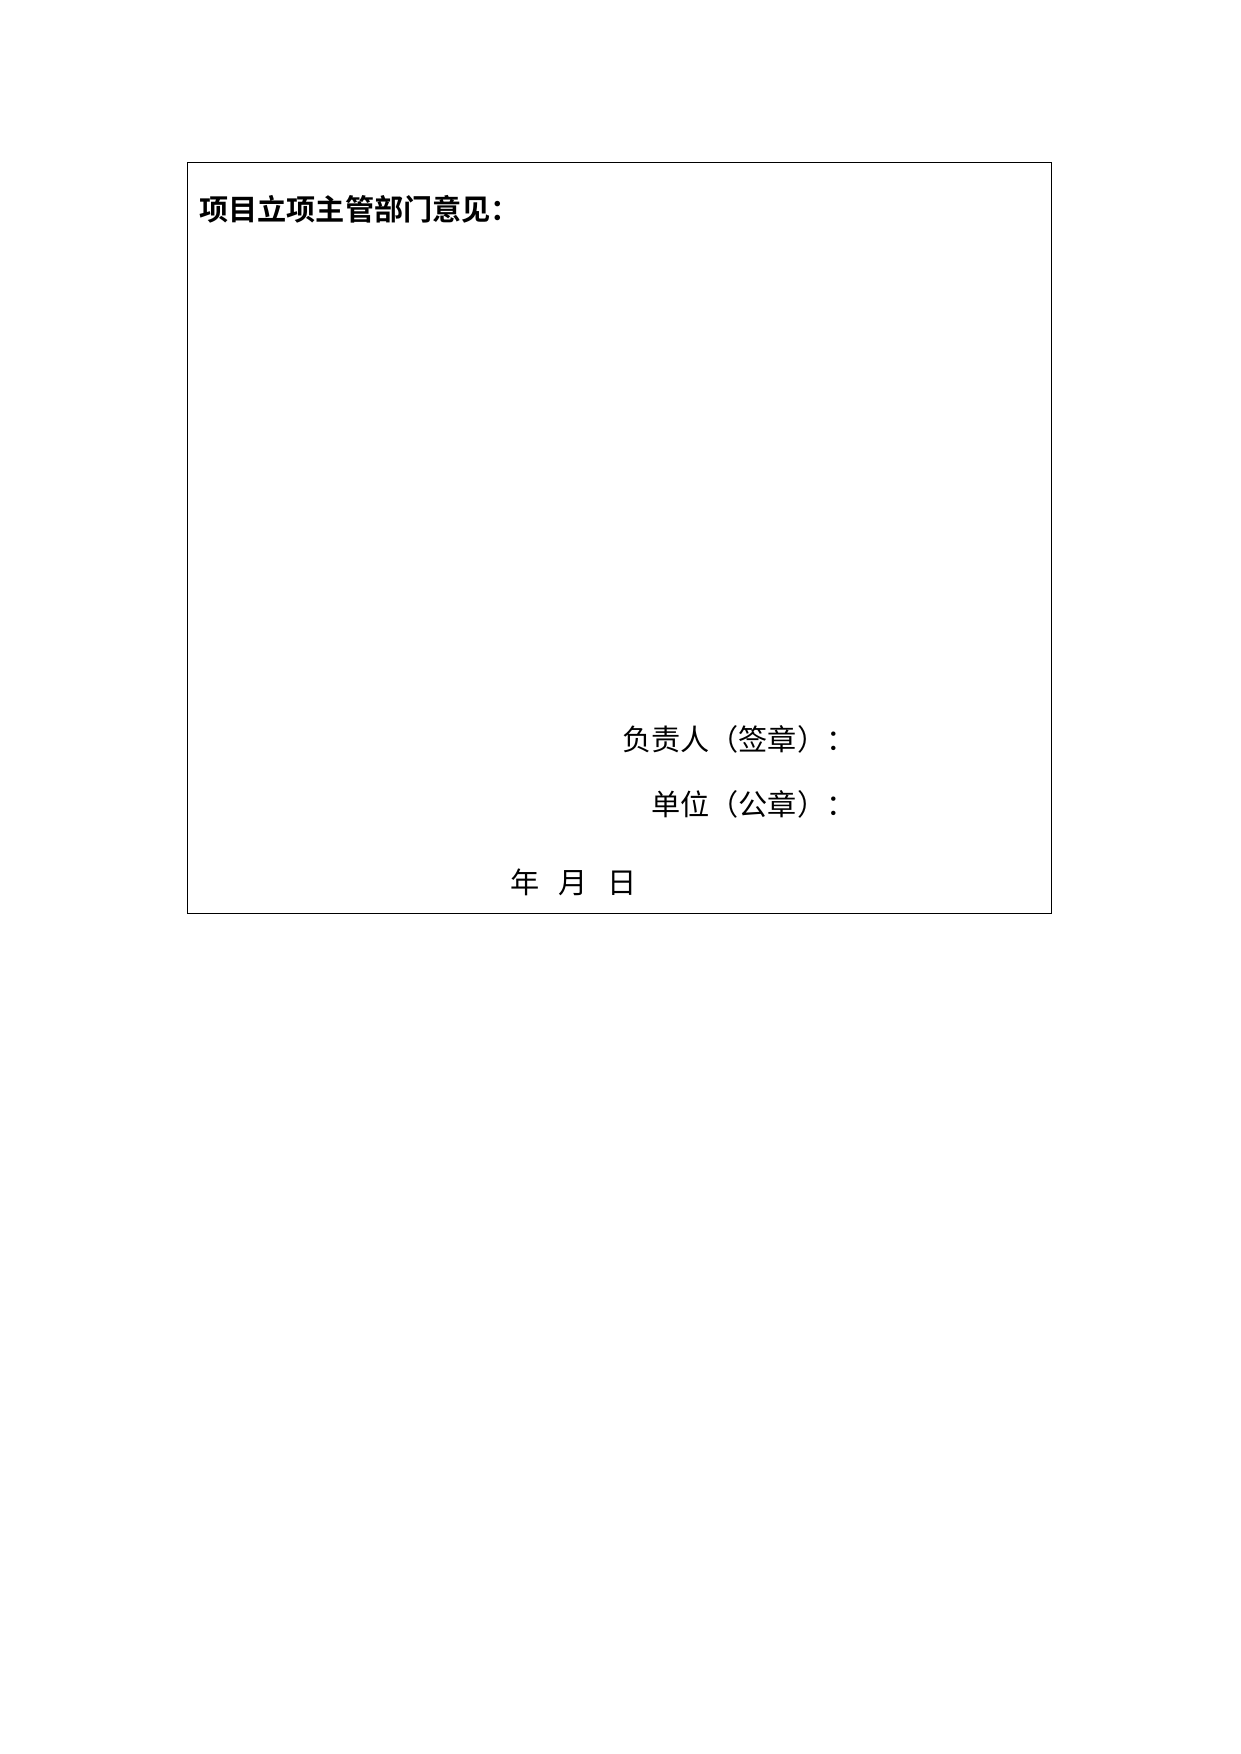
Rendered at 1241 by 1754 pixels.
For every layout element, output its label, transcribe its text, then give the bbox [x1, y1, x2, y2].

table_cell 项目立项主管部门意见： 负责人（签章）： 单位（公章）： 年 月 日 [188, 163, 1051, 913]
